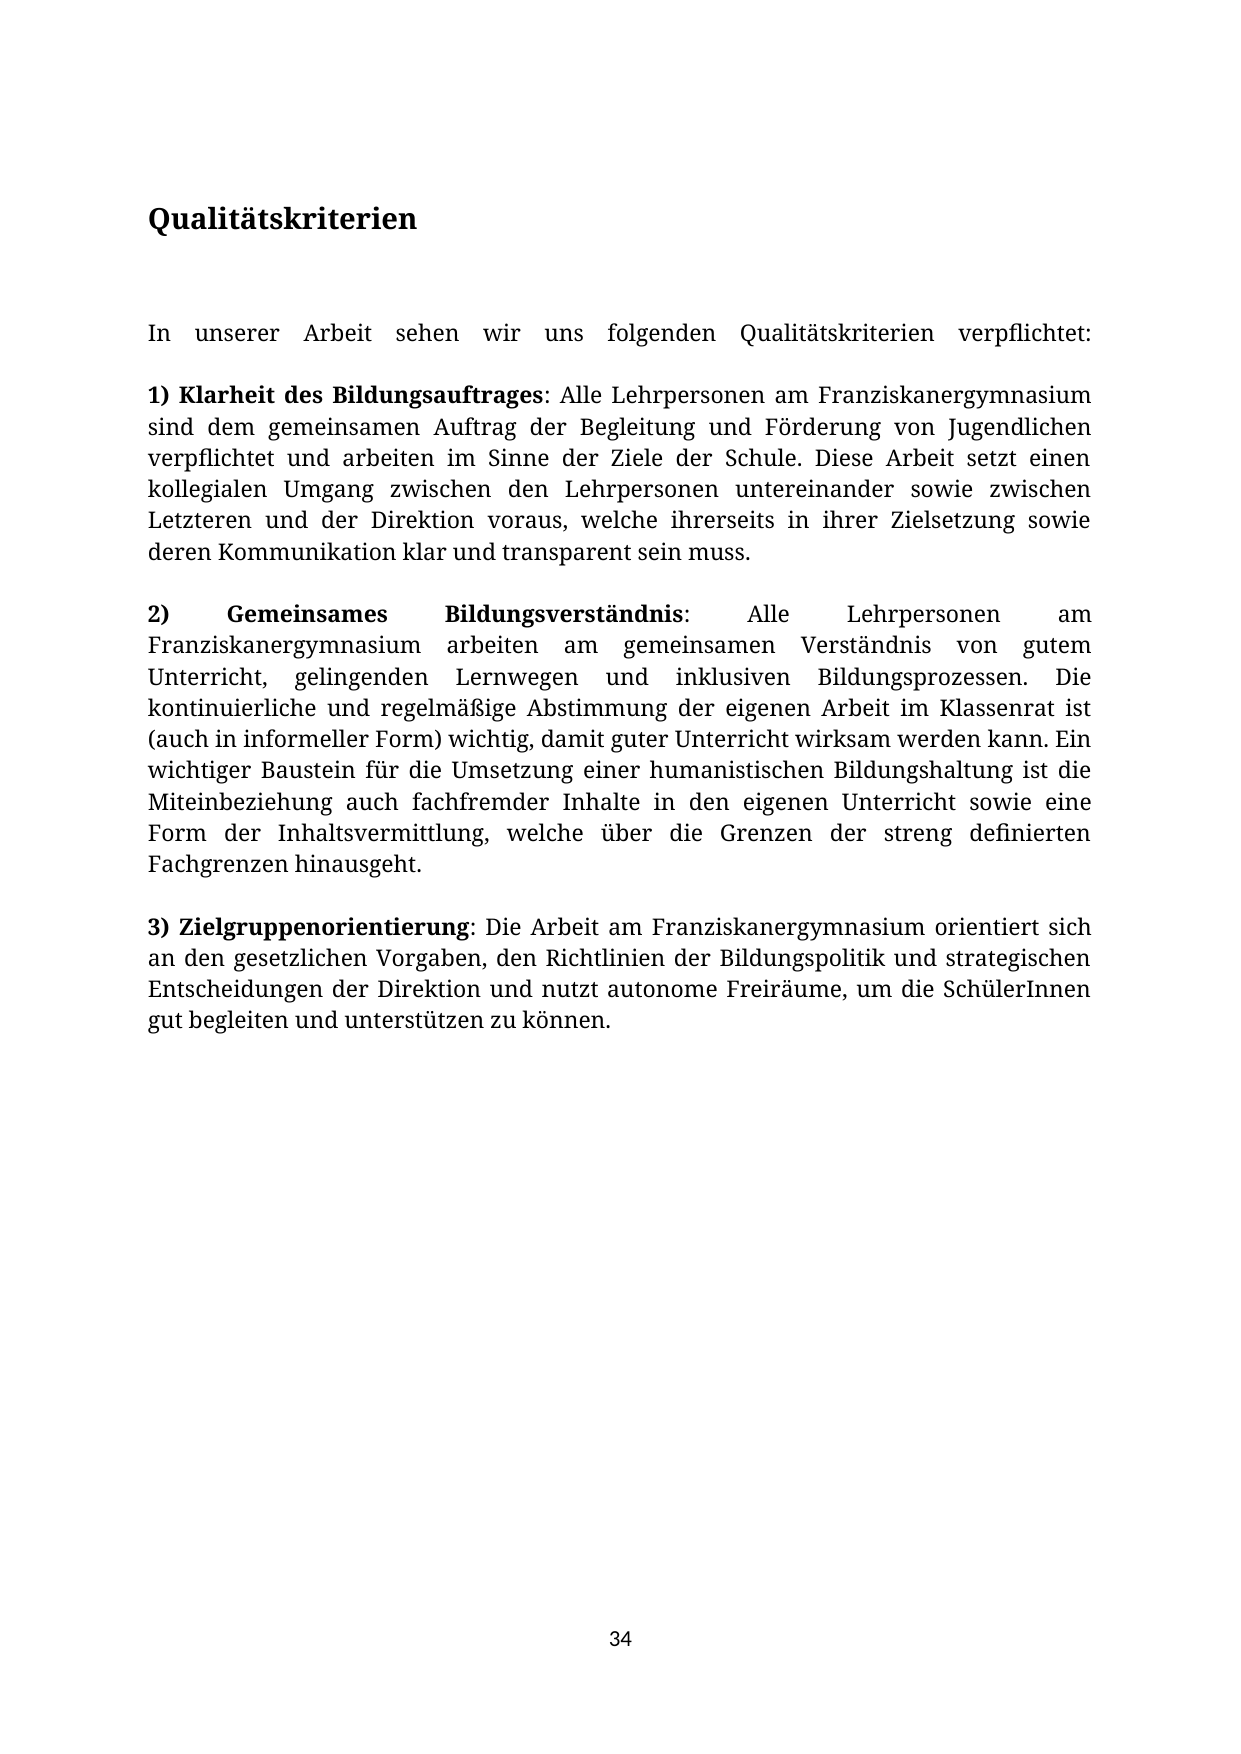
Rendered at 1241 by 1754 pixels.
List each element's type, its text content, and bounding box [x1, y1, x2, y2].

text 2) Gemeinsames Bildungsverständnis: Alle Lehrpersonen am Franziskanergymnasium arbeiten am gemeinsamen Verständnis von gutem Unterricht, gelingenden Lernwegen und inklusiven Bildungsprozessen. Die kontinuierliche und regelmäßige Abstimmung der eigenen Arbeit im Klassenrat ist (auch in informeller Form) wichtig, damit guter Unterricht wirksam werden kann. Ein wichtiger Baustein für die Umsetzung einer humanistischen Bildungshaltung ist die Miteinbeziehung auch fachfremder Inhalte in den eigenen Unterricht sowie eine Form der Inhaltsvermittlung, welche über die Grenzen der streng definierten Fachgrenzen hinausgeht. [148, 567, 1093, 879]
text 3) Zielgruppenorientierung: Die Arbeit am Franziskanergymnasium orientiert sich an den gesetzlichen Vorgaben, den Richtlinien der Bildungspolitik und strategischen Entscheidungen der Direktion und nutzt autonome Freiräume, um die SchülerInnen gut begleiten und unterstützen zu können. [148, 879, 1093, 1036]
text In unserer Arbeit sehen wir uns folgenden Qualitätskriterien verpflichtet: 1) Klarheit des Bildungsauftrages: Alle Lehrpersonen am Franziskanergymnasium sind dem gemeinsamen Auftrag der Begleitung und Förderung von Jugendlichen verpflichtet und arbeiten im Sinne der Ziele der Schule. Diese Arbeit setzt einen kollegialen Umgang zwischen den Lehrpersonen untereinander sowie zwischen Letzteren und der Direktion voraus, welche ihrerseits in ihrer Zielsetzung sowie deren Kommunikation klar und transparent sein muss. [148, 348, 1093, 567]
text Qualitätskriterien [148, 198, 1093, 238]
